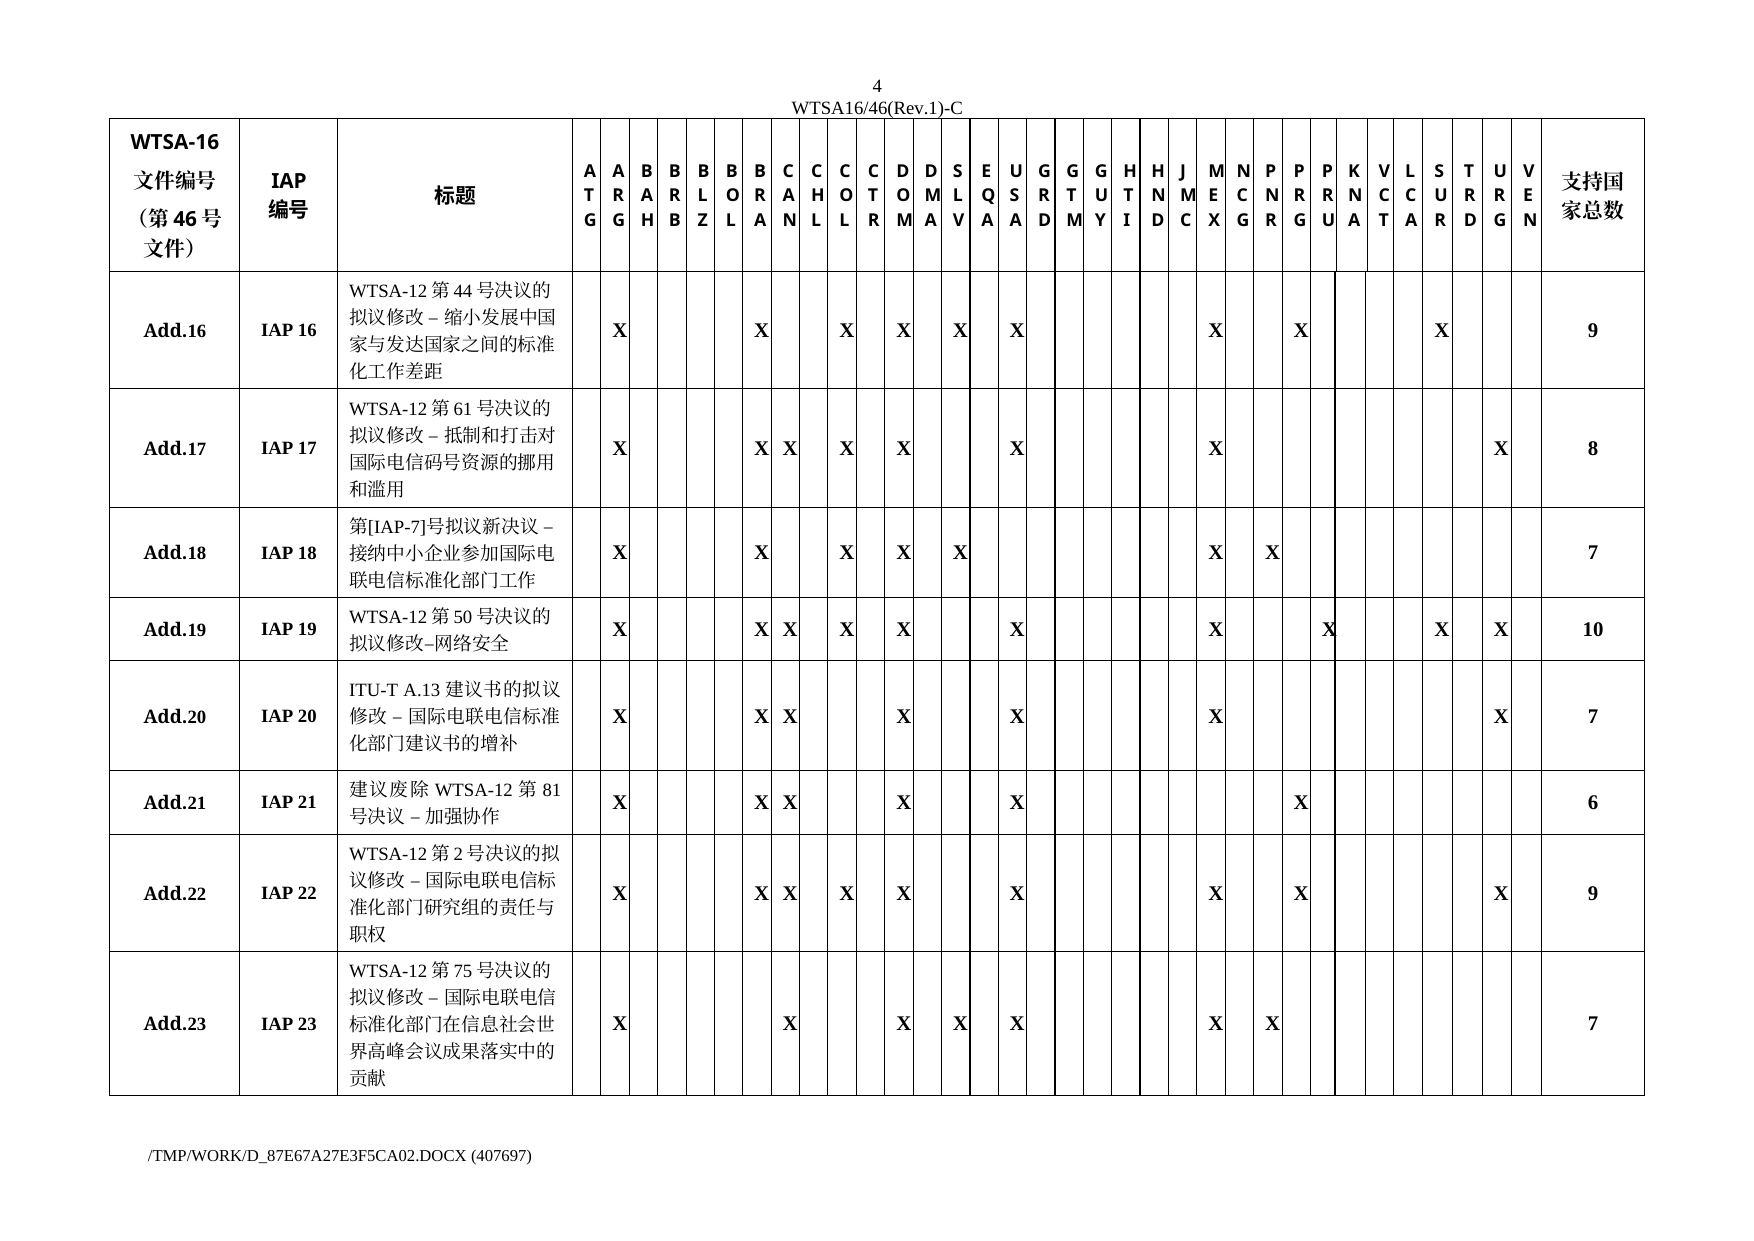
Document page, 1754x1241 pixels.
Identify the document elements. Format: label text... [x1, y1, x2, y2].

table_cell IAP 18 [240, 508, 337, 597]
table_header PRU [1311, 119, 1336, 271]
table_cell [1254, 771, 1282, 833]
table_cell Add.17 [110, 389, 239, 507]
table_cell X [885, 598, 913, 660]
table_cell [914, 272, 941, 388]
table_cell X [601, 661, 629, 770]
table_cell Add.23 [110, 952, 239, 1095]
table_header PNR [1254, 119, 1282, 271]
table_cell [914, 952, 941, 1095]
table_cell X [1254, 508, 1282, 597]
table_cell [1453, 389, 1482, 507]
table_cell X [772, 389, 799, 507]
table_cell [1226, 835, 1253, 951]
table_cell [800, 508, 827, 597]
table_cell [1141, 952, 1168, 1095]
table_cell [715, 508, 742, 597]
table_cell [1112, 598, 1139, 660]
table_cell [1336, 389, 1365, 507]
table_cell X [885, 272, 913, 388]
table_cell [658, 952, 686, 1095]
table_header KNA [1337, 119, 1367, 271]
table_cell IAP 21 [240, 771, 337, 833]
table_cell [1394, 835, 1422, 951]
table_cell X [828, 598, 856, 660]
table_cell [1512, 598, 1541, 660]
table_cell X [999, 272, 1026, 388]
table_cell [1169, 598, 1196, 660]
table_cell 10 [1542, 598, 1644, 660]
table_cell [1311, 661, 1334, 770]
table_cell X [1311, 598, 1334, 660]
table_cell [1366, 952, 1393, 1095]
table_cell X [885, 661, 913, 770]
table_header DMA [914, 119, 941, 271]
table_header URG [1483, 119, 1511, 271]
table_cell [1027, 508, 1054, 597]
table_cell [1394, 661, 1422, 770]
table_cell IAP 20 [240, 661, 337, 770]
table_cell [1311, 508, 1334, 597]
table_cell [1283, 661, 1310, 770]
table_cell X [743, 598, 771, 660]
table_cell [1112, 952, 1139, 1095]
table_cell [857, 508, 884, 597]
table_cell [1084, 272, 1111, 388]
table_cell [1084, 835, 1111, 951]
table_cell [1394, 389, 1422, 507]
table_cell [1112, 389, 1139, 507]
table_cell X [772, 661, 799, 770]
table_cell [999, 508, 1026, 597]
table_cell X [999, 952, 1026, 1095]
table_cell [1056, 771, 1083, 833]
table_cell [1141, 272, 1168, 388]
table_cell [715, 771, 742, 833]
table_cell [573, 661, 600, 770]
table_cell X [1283, 272, 1310, 388]
table_cell [715, 661, 742, 770]
table_cell [1512, 835, 1541, 951]
table_cell [1056, 598, 1083, 660]
table_cell [1283, 389, 1310, 507]
table_header HND [1141, 119, 1168, 271]
table_cell [630, 272, 657, 388]
table_cell [942, 661, 969, 770]
table_header CHL [800, 119, 827, 271]
table_cell 建议废除WTSA-12第81号决议 – 加强协作 [338, 771, 572, 833]
table_header ATG [573, 119, 600, 271]
table_cell [687, 272, 714, 388]
table_cell [1423, 389, 1452, 507]
table_cell [1254, 389, 1282, 507]
table_cell [971, 272, 998, 388]
table_cell [1512, 272, 1541, 388]
table_cell [1394, 508, 1422, 597]
table_cell [1366, 771, 1393, 833]
table_cell X [1197, 272, 1225, 388]
table_cell [828, 771, 856, 833]
table_cell [1336, 508, 1365, 597]
table_cell X [999, 661, 1026, 770]
table_cell [687, 661, 714, 770]
table_cell [1084, 508, 1111, 597]
table_cell [1226, 598, 1253, 660]
table_cell X [1483, 598, 1511, 660]
table_header GUY [1084, 119, 1111, 271]
table_cell [1483, 952, 1511, 1095]
table_cell [1027, 272, 1054, 388]
table_cell ITU-T A.13建议书的拟议修改 – 国际电联电信标准化部门建议书的增补 [338, 661, 572, 770]
table_cell [1366, 598, 1393, 660]
table_cell [1226, 952, 1253, 1095]
table_cell 第[IAP-7]号拟议新决议 – 接纳中小企业参加国际电联电信标准化部门工作 [338, 508, 572, 597]
table_cell [1483, 771, 1511, 833]
table_cell X [772, 771, 799, 833]
table_cell [630, 598, 657, 660]
table_cell [1311, 389, 1334, 507]
table_cell X [743, 835, 771, 951]
table_cell [857, 389, 884, 507]
table_cell [1027, 771, 1054, 833]
table_cell [1366, 389, 1393, 507]
table_cell [1423, 771, 1452, 833]
table_cell [658, 835, 686, 951]
table_header HTI [1112, 119, 1139, 271]
table_cell [1453, 508, 1482, 597]
table_cell [1336, 272, 1365, 388]
table_cell [1112, 771, 1139, 833]
table_cell [857, 661, 884, 770]
table_cell [857, 952, 884, 1095]
table_cell X [1197, 389, 1225, 507]
table_cell [1084, 771, 1111, 833]
table_header CAN [772, 119, 799, 271]
table_cell [1112, 661, 1139, 770]
table_cell [914, 771, 941, 833]
table_cell [1311, 952, 1334, 1095]
table_cell X [601, 952, 629, 1095]
table_cell [715, 598, 742, 660]
table_cell [1056, 952, 1083, 1095]
table_cell X [1254, 952, 1282, 1095]
table_header IAP 编号 [240, 119, 337, 271]
table_header WTSA-16 文件编号 （第46号 文件） [110, 119, 239, 271]
table_cell [573, 771, 600, 833]
table_cell [971, 835, 998, 951]
table_header GRD [1027, 119, 1054, 271]
table_cell [1169, 771, 1196, 833]
table_cell [1056, 389, 1083, 507]
table_cell [1512, 771, 1541, 833]
table_cell [630, 952, 657, 1095]
table_cell [1056, 661, 1083, 770]
table_cell [630, 389, 657, 507]
table_cell [1366, 835, 1393, 951]
table_cell [1226, 661, 1253, 770]
table_cell [715, 952, 742, 1095]
table_cell [573, 835, 600, 951]
table_cell X [772, 598, 799, 660]
table_cell [1453, 598, 1482, 660]
table_cell [658, 661, 686, 770]
table_header BAH [630, 119, 657, 271]
table_cell [971, 598, 998, 660]
table_cell X [772, 835, 799, 951]
table_cell [1027, 835, 1054, 951]
table_cell [1112, 835, 1139, 951]
table_cell Add.19 [110, 598, 239, 660]
table_cell [971, 771, 998, 833]
table_cell [1226, 272, 1253, 388]
table_cell [630, 771, 657, 833]
table_cell X [828, 508, 856, 597]
table_cell [1169, 661, 1196, 770]
table_cell [1254, 661, 1282, 770]
table_cell [1394, 598, 1422, 660]
table_cell [1056, 508, 1083, 597]
table_cell [971, 508, 998, 597]
table_cell [1226, 389, 1253, 507]
table_cell [942, 771, 969, 833]
table_cell [1311, 835, 1334, 951]
table_header NCG [1226, 119, 1253, 271]
table_cell [1423, 835, 1452, 951]
table_cell [1141, 661, 1168, 770]
table_cell X [999, 598, 1026, 660]
table_cell X [601, 771, 629, 833]
table_cell [1169, 389, 1196, 507]
table_cell [1311, 272, 1334, 388]
table_cell [1056, 272, 1083, 388]
table_cell [687, 835, 714, 951]
table_cell [658, 508, 686, 597]
table_cell [1226, 771, 1253, 833]
table_cell [573, 272, 600, 388]
table_cell [1169, 952, 1196, 1095]
table_cell [1512, 661, 1541, 770]
table_cell [630, 508, 657, 597]
table_cell [914, 389, 941, 507]
table_cell [1366, 661, 1393, 770]
table_cell WTSA-12第75号决议的拟议修改 – 国际电联电信标准化部门在信息社会世界高峰会议成果落实中的贡献 [338, 952, 572, 1095]
table_cell [800, 389, 827, 507]
table_header SUR [1423, 119, 1452, 271]
table_header PRG [1283, 119, 1310, 271]
table_cell [1336, 661, 1365, 770]
table_cell 9 [1542, 835, 1644, 951]
table_cell [914, 835, 941, 951]
table_cell [1512, 952, 1541, 1095]
table_cell [658, 389, 686, 507]
table_cell [715, 389, 742, 507]
table_cell X [885, 389, 913, 507]
table_cell IAP 19 [240, 598, 337, 660]
table_cell [687, 771, 714, 833]
table_cell [1169, 835, 1196, 951]
table_cell Add.18 [110, 508, 239, 597]
table_cell [1453, 835, 1482, 951]
table_cell X [885, 508, 913, 597]
table_cell [800, 661, 827, 770]
table_cell IAP 16 [240, 272, 337, 388]
table_cell [1084, 661, 1111, 770]
table_cell X [1423, 272, 1452, 388]
table_cell X [885, 771, 913, 833]
table_header SLV [942, 119, 969, 271]
table_cell [971, 389, 998, 507]
table_cell 8 [1542, 389, 1644, 507]
table_cell [1453, 661, 1482, 770]
table_header BRB [658, 119, 686, 271]
table_cell 7 [1542, 508, 1644, 597]
table_cell X [885, 952, 913, 1095]
table_cell [857, 771, 884, 833]
table_cell [942, 835, 969, 951]
table_cell [1141, 598, 1168, 660]
table_cell [1084, 598, 1111, 660]
table_cell [971, 661, 998, 770]
table_cell [857, 598, 884, 660]
table_cell X [1197, 508, 1225, 597]
table_cell [1336, 835, 1365, 951]
table_cell X [1483, 661, 1511, 770]
table_cell [1141, 389, 1168, 507]
table_cell [772, 508, 799, 597]
table_cell 9 [1542, 272, 1644, 388]
table_header BLZ [687, 119, 714, 271]
table_cell [828, 952, 856, 1095]
table_header VCT [1368, 119, 1393, 271]
table_cell [715, 835, 742, 951]
table_cell [1423, 952, 1452, 1095]
table_cell [1112, 272, 1139, 388]
table_cell X [1197, 598, 1225, 660]
table_cell [1084, 952, 1111, 1095]
table_cell [1084, 389, 1111, 507]
table_cell X [828, 389, 856, 507]
table_header TRD [1453, 119, 1482, 271]
table_cell [1056, 835, 1083, 951]
table_cell X [772, 952, 799, 1095]
table_cell [1197, 771, 1225, 833]
table_cell WTSA-12第2号决议的拟议修改 – 国际电联电信标准化部门研究组的责任与职权 [338, 835, 572, 951]
table_header CTR [857, 119, 884, 271]
table_cell [828, 661, 856, 770]
table_cell IAP 17 [240, 389, 337, 507]
table_cell IAP 22 [240, 835, 337, 951]
table_cell X [999, 771, 1026, 833]
table_header VEN [1512, 119, 1541, 271]
table_cell [1283, 508, 1310, 597]
table_cell X [743, 272, 771, 388]
table_header EQA [971, 119, 998, 271]
table_cell [1254, 272, 1282, 388]
table_cell [630, 661, 657, 770]
table_cell WTSA-12第61号决议的拟议修改 – 抵制和打击对国际电信码号资源的挪用和滥用 [338, 389, 572, 507]
table_cell [914, 508, 941, 597]
table_cell [1027, 661, 1054, 770]
table_cell X [743, 771, 771, 833]
table_cell Add.16 [110, 272, 239, 388]
table_header MEX [1197, 119, 1225, 271]
table_header DOM [885, 119, 913, 271]
table_cell X [885, 835, 913, 951]
table_cell X [942, 508, 969, 597]
table_cell [743, 952, 771, 1095]
table_cell WTSA-12第44号决议的拟议修改 – 缩小发展中国家与发达国家之间的标准化工作差距 [338, 272, 572, 388]
table_cell X [1423, 598, 1452, 660]
table_cell [800, 771, 827, 833]
table_cell Add.21 [110, 771, 239, 833]
table_cell [687, 389, 714, 507]
table_cell [1453, 771, 1482, 833]
table_cell X [1197, 661, 1225, 770]
table_cell [914, 598, 941, 660]
table_cell [658, 771, 686, 833]
table_cell X [743, 508, 771, 597]
table_cell [1254, 835, 1282, 951]
table_header GTM [1056, 119, 1083, 271]
table_cell [1311, 771, 1334, 833]
table_cell [1483, 508, 1511, 597]
table_cell [1254, 598, 1282, 660]
table_cell X [1283, 835, 1310, 951]
table_cell [1336, 952, 1365, 1095]
table_cell X [1483, 389, 1511, 507]
table_cell X [743, 389, 771, 507]
table_cell X [601, 835, 629, 951]
table_cell [914, 661, 941, 770]
table_cell 7 [1542, 952, 1644, 1095]
table_cell [1027, 952, 1054, 1095]
table_cell [1283, 598, 1310, 660]
table_cell [658, 598, 686, 660]
table_header JMC [1169, 119, 1196, 271]
table_cell [573, 598, 600, 660]
table_cell 7 [1542, 661, 1644, 770]
table_cell X [601, 272, 629, 388]
table_cell [1141, 771, 1168, 833]
table_cell [573, 389, 600, 507]
table_cell [1423, 508, 1452, 597]
table_header BOL [715, 119, 742, 271]
table_cell [687, 508, 714, 597]
table_header 支持国家总数 [1542, 119, 1644, 271]
table_cell [1453, 952, 1482, 1095]
table_cell [800, 835, 827, 951]
table_cell [1141, 835, 1168, 951]
table_cell X [601, 389, 629, 507]
table_cell [1336, 598, 1365, 660]
table_cell X [1197, 952, 1225, 1095]
table_cell [942, 389, 969, 507]
table_cell [687, 952, 714, 1095]
table_cell Add.20 [110, 661, 239, 770]
table_cell [1141, 508, 1168, 597]
table_cell [1027, 389, 1054, 507]
table_cell [1512, 508, 1541, 597]
table_header USA [999, 119, 1026, 271]
table_cell [800, 952, 827, 1095]
table_cell [1112, 508, 1139, 597]
table_cell [687, 598, 714, 660]
table_header COL [828, 119, 856, 271]
table_cell [1366, 272, 1393, 388]
table_cell [1394, 952, 1422, 1095]
table_cell X [1197, 835, 1225, 951]
table_cell X [1283, 771, 1310, 833]
table_cell X [942, 272, 969, 388]
table_cell X [942, 952, 969, 1095]
table_cell Add.22 [110, 835, 239, 951]
table_cell [1423, 661, 1452, 770]
table_cell [1169, 508, 1196, 597]
table_cell [857, 835, 884, 951]
table_cell WTSA-12第50号决议的拟议修改–网络安全 [338, 598, 572, 660]
table_cell X [743, 661, 771, 770]
table_cell [1453, 272, 1482, 388]
table_cell [1394, 771, 1422, 833]
table_cell [857, 272, 884, 388]
table_cell X [828, 835, 856, 951]
table_cell 6 [1542, 771, 1644, 833]
table_header 标题 [338, 119, 572, 271]
table_cell [658, 272, 686, 388]
table_cell [1226, 508, 1253, 597]
table_header LCA [1394, 119, 1422, 271]
table_cell X [1483, 835, 1511, 951]
table_cell [715, 272, 742, 388]
table_cell [800, 272, 827, 388]
table_cell X [601, 508, 629, 597]
table_header BRA [743, 119, 771, 271]
table_cell [1394, 272, 1422, 388]
table_cell X [828, 272, 856, 388]
table_cell [1169, 272, 1196, 388]
table_cell [942, 598, 969, 660]
table_cell X [999, 389, 1026, 507]
table_header ARG [601, 119, 629, 271]
table_cell X [999, 835, 1026, 951]
table_cell [971, 952, 998, 1095]
table_cell [573, 952, 600, 1095]
table_cell [630, 835, 657, 951]
table_cell [1366, 508, 1393, 597]
table_cell IAP 23 [240, 952, 337, 1095]
table_cell [1336, 771, 1365, 833]
table_cell [1027, 598, 1054, 660]
table_cell [800, 598, 827, 660]
table_cell [573, 508, 600, 597]
table_cell [1512, 389, 1541, 507]
table_cell [1483, 272, 1511, 388]
table_cell [772, 272, 799, 388]
table_cell X [601, 598, 629, 660]
table_cell [1283, 952, 1310, 1095]
